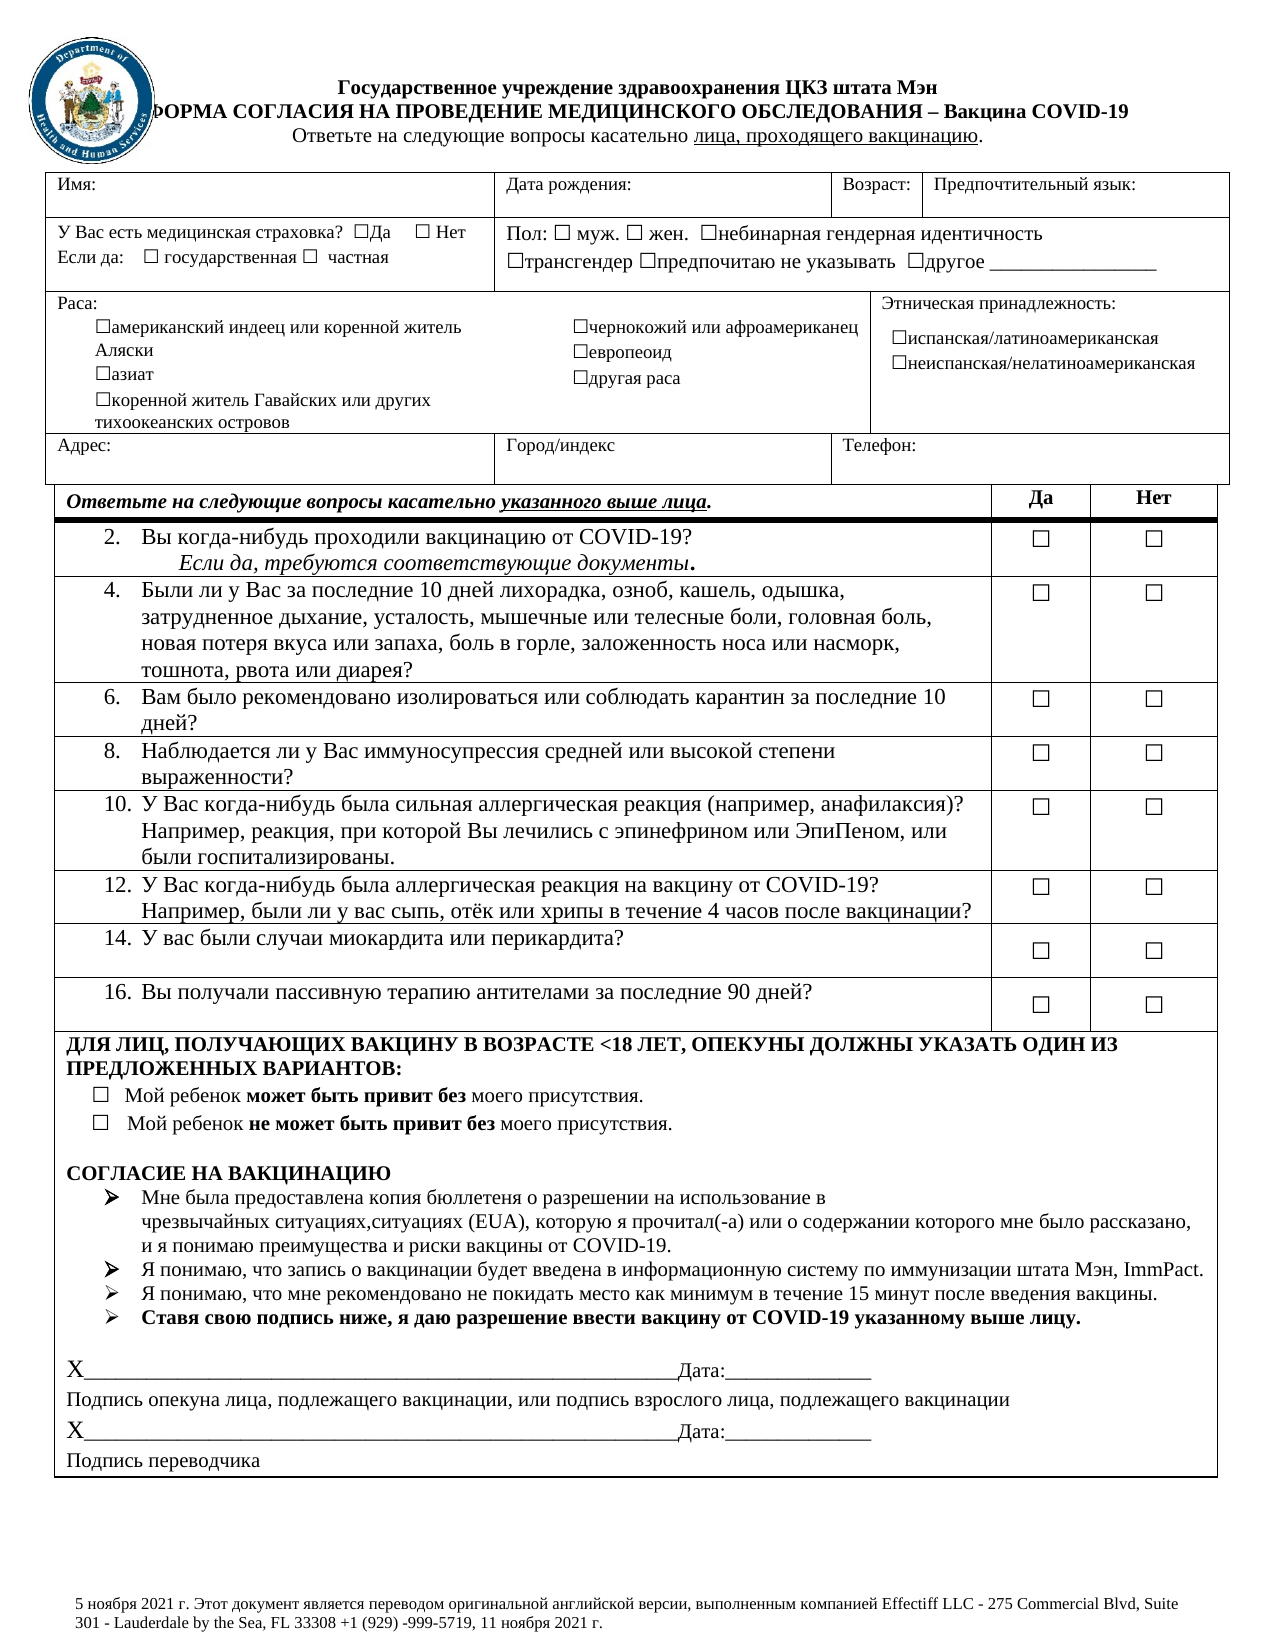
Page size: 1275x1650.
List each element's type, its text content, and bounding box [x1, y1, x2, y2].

table_cell Да [992, 485, 1090, 517]
table_cell У Вас когда-нибудь была аллергическая реакция на вакцину от COVID-19? Например, были ли у вас сыпь, отёк или хрипы в течение 4 часов после вакцинации? [55, 871, 991, 923]
table_cell Пол: муж. жен. небинарная гендерная идентичность трансгендер предпочитаю не указывать другое ________________ [495, 218, 1229, 291]
table_header Предпочтительный язык: [923, 173, 1229, 217]
table_cell [992, 683, 1090, 736]
table_cell Вы когда-нибудь проходили вакцинацию от COVID-19? Если да, требуются соответствующие документы. [55, 523, 991, 576]
table_cell У Вас есть медицинская страховка? Да Нет Если да: государственная частная [46, 218, 494, 291]
table_cell Вам было рекомендовано изолироваться или соблюдать карантин за последние 10 дней? [55, 683, 991, 736]
table_cell Наблюдается ли у Вас иммуносупрессия средней или высокой степени выраженности? [55, 737, 991, 789]
table_cell Были ли у Вас за последние 10 дней лихорадка, озноб, кашель, одышка, затрудненное дыхание, усталость, мышечные или телесные боли, головная боль, новая потеря вкуса или запаха, боль в горле, заложенность носа или насморк, тошнота, рвота или диарея? [55, 577, 991, 682]
table_cell Адрес: [46, 434, 494, 484]
table_cell Телефон: [832, 434, 1229, 484]
table_cell ДЛЯ ЛИЦ, ПОЛУЧАЮЩИХ ВАКЦИНУ В ВОЗРАСТЕ <18 ЛЕТ, ОПЕКУНЫ ДОЛЖНЫ УКАЗАТЬ ОДИН ИЗ ПРЕДЛОЖЕННЫХ ВАРИАНТОВ: Мой ребенок может быть привит без моего присутствия. Мой ребенок не может быть привит без моего присутствия. СОГЛАСИЕ НА ВАКЦИНАЦИЮ Мне была предоставлена копия бюллетеня о разрешении на использование в чрезвычайных ситуациях,ситуациях (EUA), которую я прочитал(-а) или о содержании которого мне было рассказано, и я понимаю преимущества и риски вакцины от COVID-19. Я понимаю, что запись о вакцинации будет введена в информационную систему по иммунизации штата Мэн, ImmPact. Я понимаю, что мне рекомендовано не покидать место как минимум в течение 15 минут после введения вакцины. Ставя свою подпись ниже, я даю разрешение ввести вакцину от COVID-19 указанному выше лицу. X_________________________________________________________Дата:______________ Подпись опекуна лица, подлежащего вакцинации, или подпись взрослого лица, подлежащего вакцинации X_________________________________________________________Дата:______________ Подпись переводчика [55, 1032, 1217, 1476]
table_cell [992, 737, 1090, 789]
table_header Возраст: [832, 173, 922, 217]
picture [28, 37, 155, 164]
table_cell Раса: американский индеец или коренной житель Аляски азиат коренной житель Гавайских или других тихоокеанских островов [46, 292, 523, 433]
table_cell Вы получали пассивную терапию антителами за последние 90 дней? [55, 978, 991, 1031]
table_cell Город/индекс [495, 434, 831, 484]
table_cell Нет [1091, 485, 1217, 517]
table_cell Ответьте на следующие вопросы касательно указанного выше лица. [55, 485, 991, 517]
table_cell У Вас когда-нибудь была сильная аллергическая реакция (например, анафилаксия)? Например, реакция, при которой Вы лечились с эпинефрином или ЭпиПеном, или были госпитализированы. [55, 791, 991, 869]
table_cell У вас были случаи миокардита или перикардита? [55, 924, 991, 977]
table_cell чернокожий или афроамериканец европеоид другая раса [523, 292, 870, 433]
table_header Имя: [46, 173, 494, 217]
table_header Дата рождения: [495, 173, 831, 217]
table_cell Этническая принадлежность: испанская/латиноамериканская неиспанская/нелатиноамериканская [871, 292, 1229, 433]
